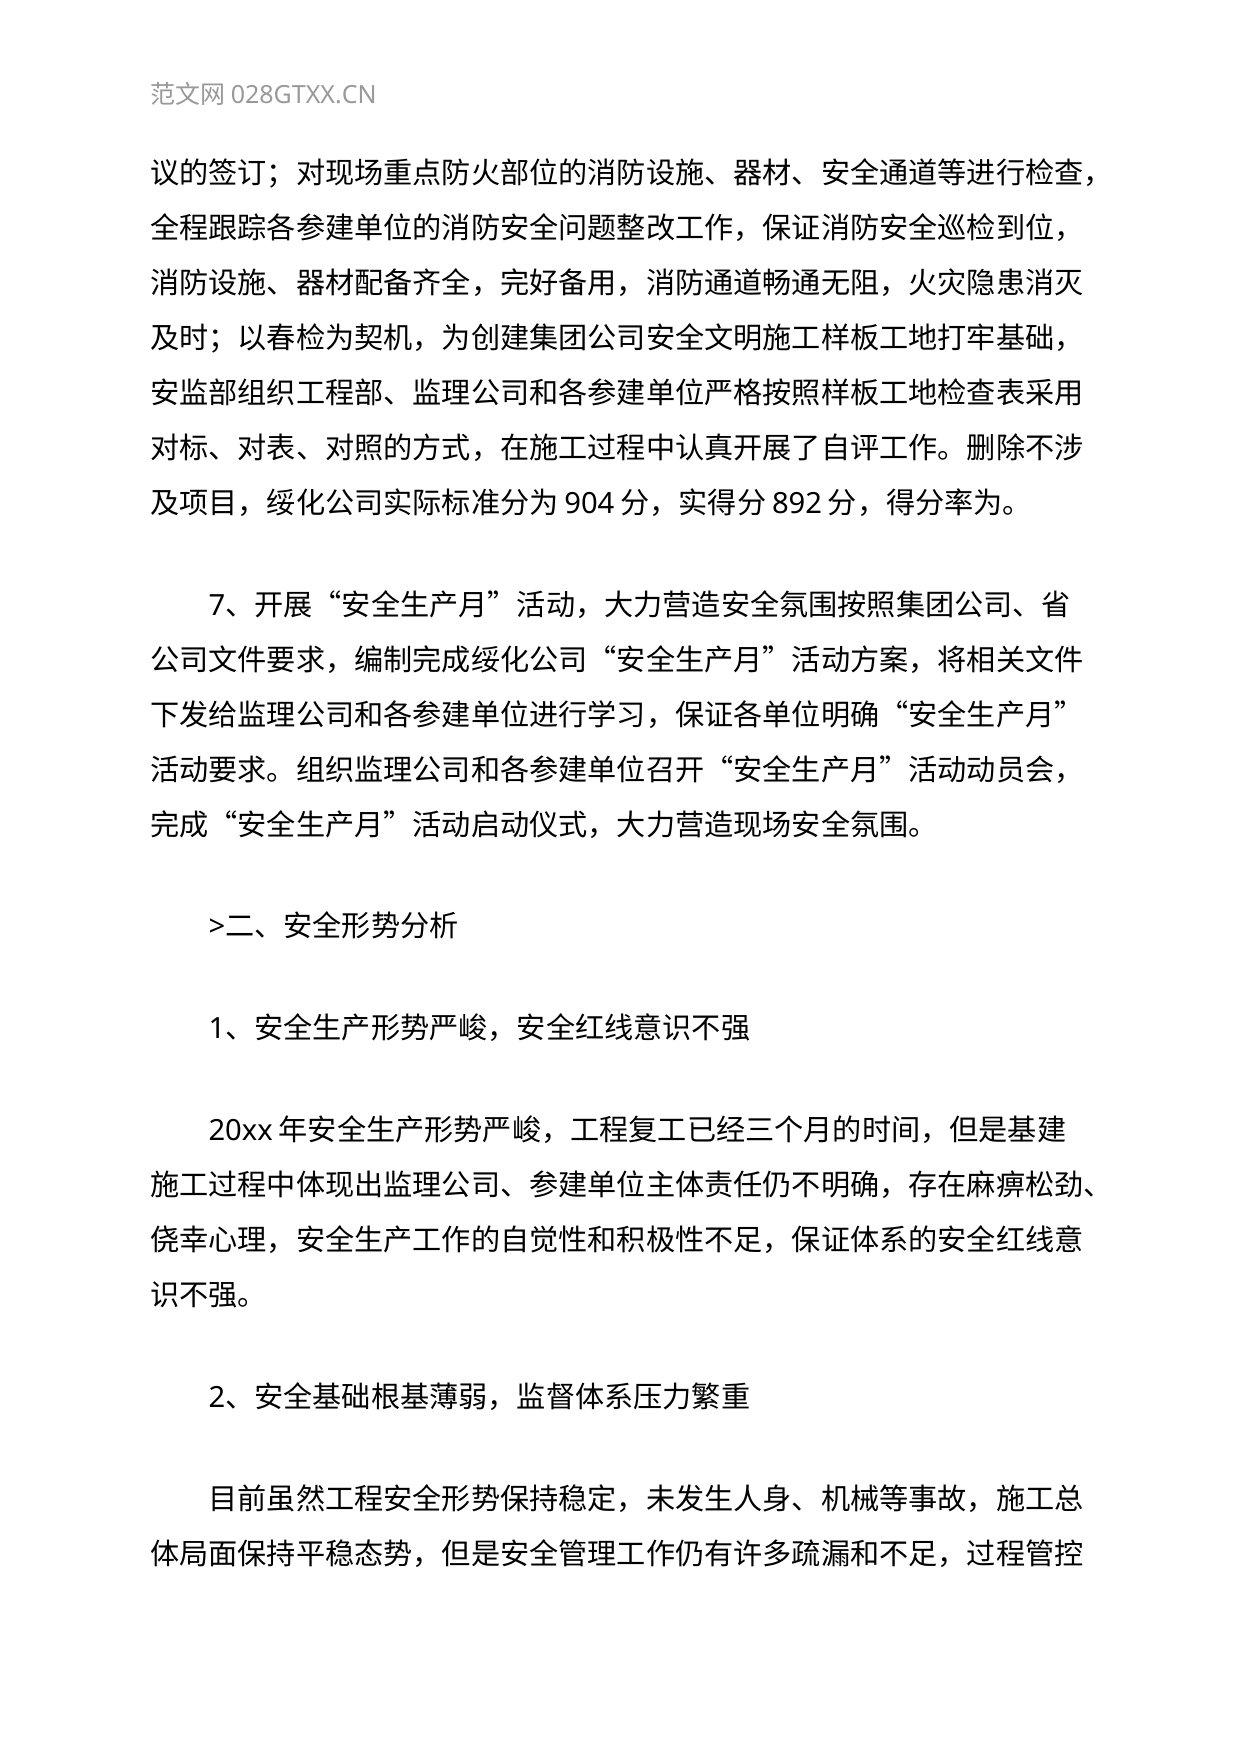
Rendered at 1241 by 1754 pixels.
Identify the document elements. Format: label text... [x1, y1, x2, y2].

text >二、安全形势分析 [150, 903, 1090, 945]
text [150, 150, 1090, 522]
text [150, 1475, 1090, 1572]
text 7、开展“安全生产月”活动，大力营造安全氛围按照集团公司、省公司文件要求，编制完成绥化公司“安全生产月”活动方案，将相关文件下发给监理公司和各参建单位进行学习，保证各单位明确“安全生产月”活动要求。组织监理公司和各参建单位召开“安全生产月”活动动员会，完成“安全生产月”活动启动仪式，大力营造现场安全氛围。 [150, 581, 1090, 843]
text 20xx年安全生产形势严峻，工程复工已经三个月的时间，但是基建施工过程中体现出监理公司、参建单位主体责任仍不明确，存在麻痹松劲、侥幸心理，安全生产工作的自觉性和积极性不足，保证体系的安全红线意识不强。 [150, 1107, 1090, 1314]
text 2、安全基础根基薄弱，监督体系压力繁重 [150, 1373, 1090, 1416]
text 1、安全生产形势严峻，安全红线意识不强 [150, 1005, 1090, 1047]
